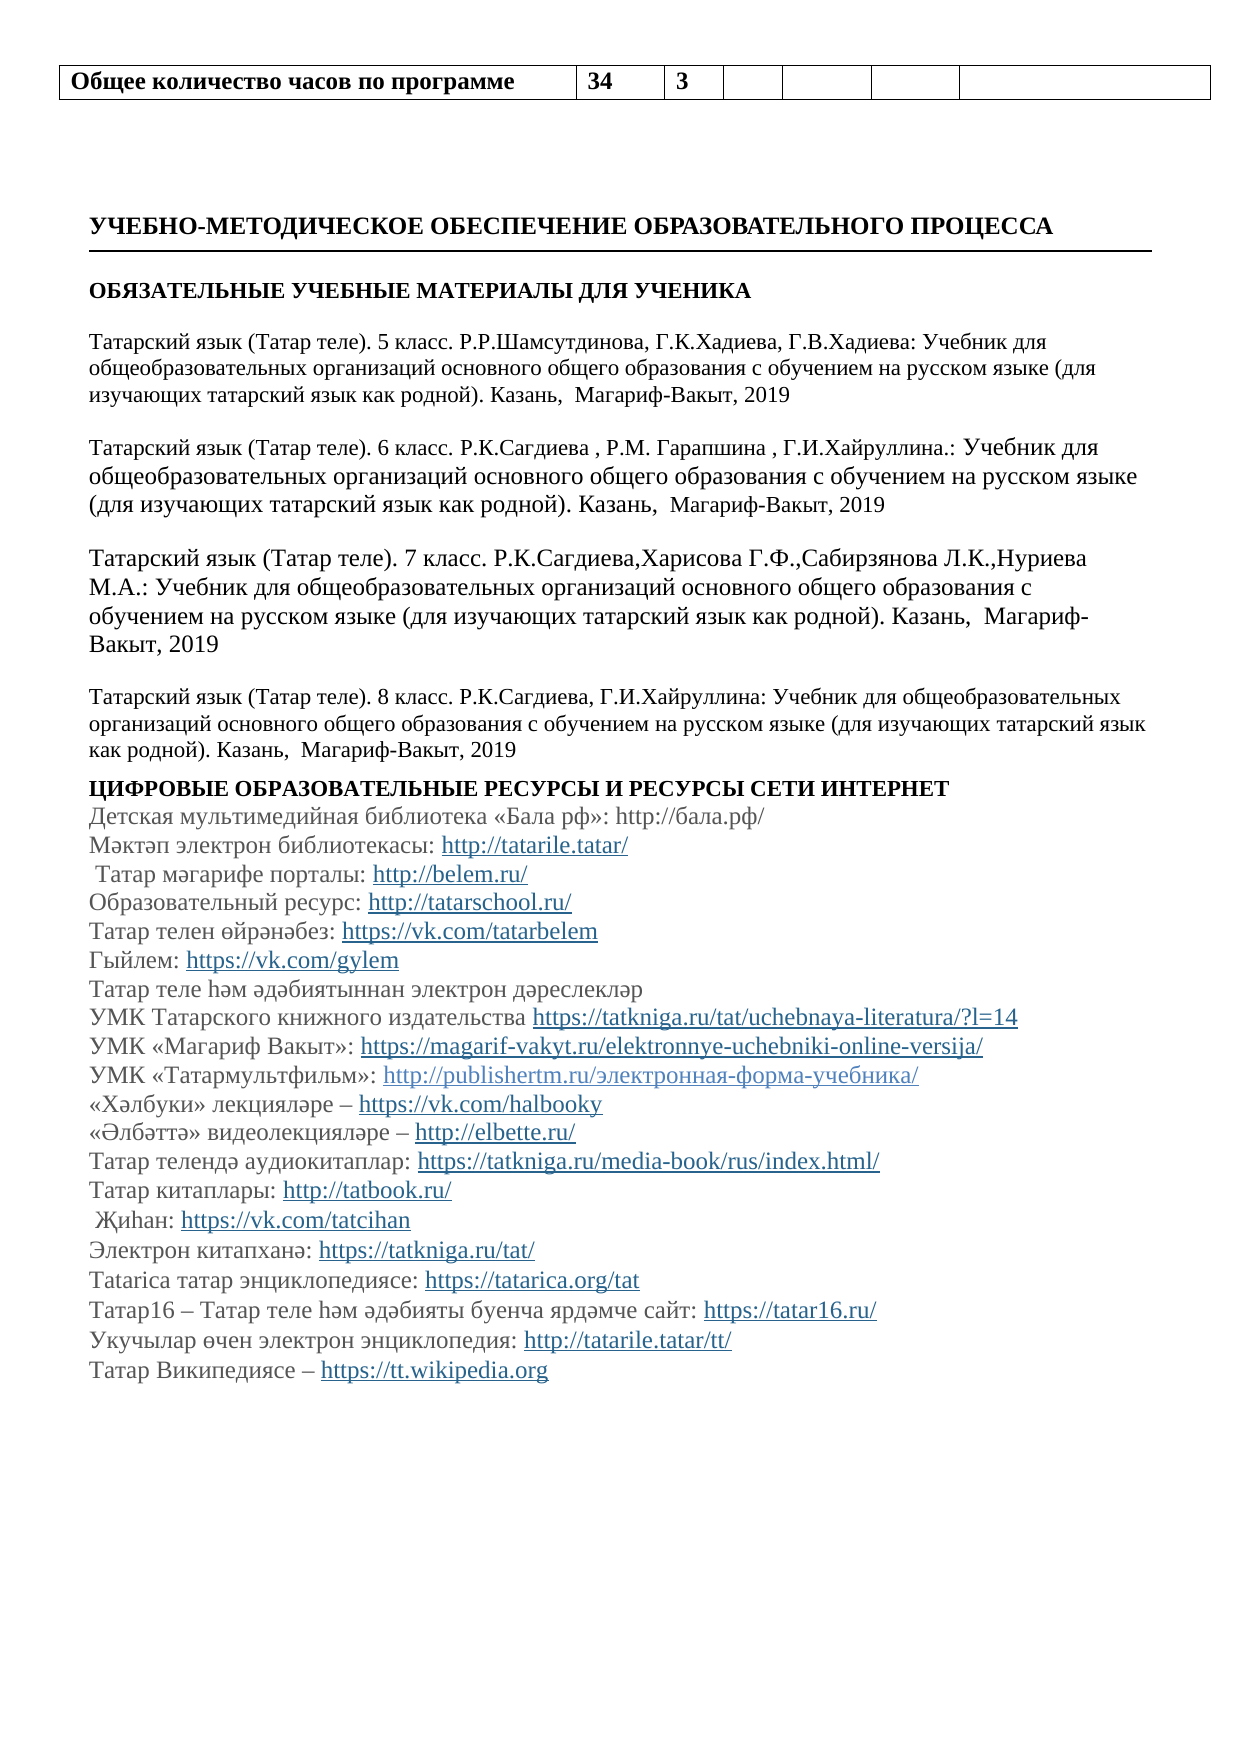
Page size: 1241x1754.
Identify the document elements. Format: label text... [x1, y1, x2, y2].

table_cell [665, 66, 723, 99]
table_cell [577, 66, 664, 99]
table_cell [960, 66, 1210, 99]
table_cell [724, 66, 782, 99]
text Татар телендә аудиокитаплар: https://tatkniga.ru/media-book/rus/index.html/ Татар китаплары: http://tatbook.ru/ [89, 1146, 1152, 1204]
text Татарский язык (Татар теле). 6 класс. Р.К.Сагдиева , Р.М. Гарапшина , Г.И.Хайруллина.: Учебник для общеобразовательных организаций основного общего образования с обучением на русском языке (для изучающих татарский язык как родной). Казань, Магариф-Вакыт, 2019 [89, 432, 1152, 518]
text Татар мәгарифе порталы: http://belem.ru/ Образовательный ресурс: http://tatarschool.ru/ [89, 859, 1152, 916]
text Татарский язык (Татар теле). 7 класс. Р.К.Сагдиева,Харисова Г.Ф.,Сабирзянова Л.К.,Нуриева М.А.: Учебник для общеобразовательных организаций основного общего образования с обучением на русском языке (для изучающих татарский язык как родной). Казань, Магариф-Вакыт, 2019 [89, 543, 1152, 658]
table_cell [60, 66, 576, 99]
text Татарский язык (Татар теле). 8 класс. Р.К.Сагдиева, Г.И.Хайруллина: Учебник для общеобразовательных организаций основного общего образования с обучением на русском языке (для изучающих татарский язык как родной). Казань, Магариф-Вакыт, 2019 [89, 683, 1152, 762]
text Татарский язык (Татар теле). 5 класс. Р.Р.Шамсутдинова, Г.К.Хадиева, Г.В.Хадиева: Учебник для общеобразовательных организаций основного общего образования с обучением на русском языке (для изучающих татарский язык как родной). Казань, Магариф-Вакыт, 2019 [89, 328, 1152, 407]
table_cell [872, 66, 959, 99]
text Tatarica татар энциклопедиясе: https://tatarica.org/tat Татар16 – Татар теле һәм әдәбияты буенча ярдәмче сайт: https://tatar16.ru/ Укучылар өчен электрон энциклопедия: http://tatarile.tatar/tt/ Татар Википедиясе – https://tt.wikipedia.org [89, 1264, 1152, 1414]
text ОБЯЗАТЕЛЬНЫЕ УЧЕБНЫЕ МАТЕРИАЛЫ ДЛЯ УЧЕНИКА [89, 277, 1152, 303]
text Җиһан: https://vk.com/tatcihan Электрон китапханә: https://tatkniga.ru/tat/ [89, 1204, 1152, 1264]
text УЧЕБНО-МЕТОДИЧЕСКОЕ ОБЕСПЕЧЕНИЕ ОБРАЗОВАТЕЛЬНОГО ПРОЦЕССА [89, 211, 1152, 250]
text ЦИФРОВЫЕ ОБРАЗОВАТЕЛЬНЫЕ РЕСУРСЫ И РЕСУРСЫ СЕТИ ИНТЕРНЕТ Детская мультимедийная библиотека «Бала рф»: http://бала.рф/ Мәктәп электрон библиотекасы: http://tatarile.tatar/ [89, 775, 1152, 859]
text «Әлбәттә» видеолекцияләре – http://elbette.ru/ [89, 1117, 1152, 1146]
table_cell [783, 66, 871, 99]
text Татар телен өйрәнәбез: https://vk.com/tatarbelem Гыйлем: https://vk.com/gylem Татар теле һәм әдәбиятыннан электрон дәреслекләр УМК Татарского книжного издательства https://tatkniga.ru/tat/uchebnaya-literatura/?l=14 УМК «Магариф Вакыт»: https://magarif-vakyt.ru/elektronnye-uchebniki-online-versija/ УМК «Татармультфильм»: http://publishertm.ru/электронная-форма-учебника/ «Хәлбуки» лекцияләре – https://vk.com/halbooky [89, 916, 1152, 1117]
